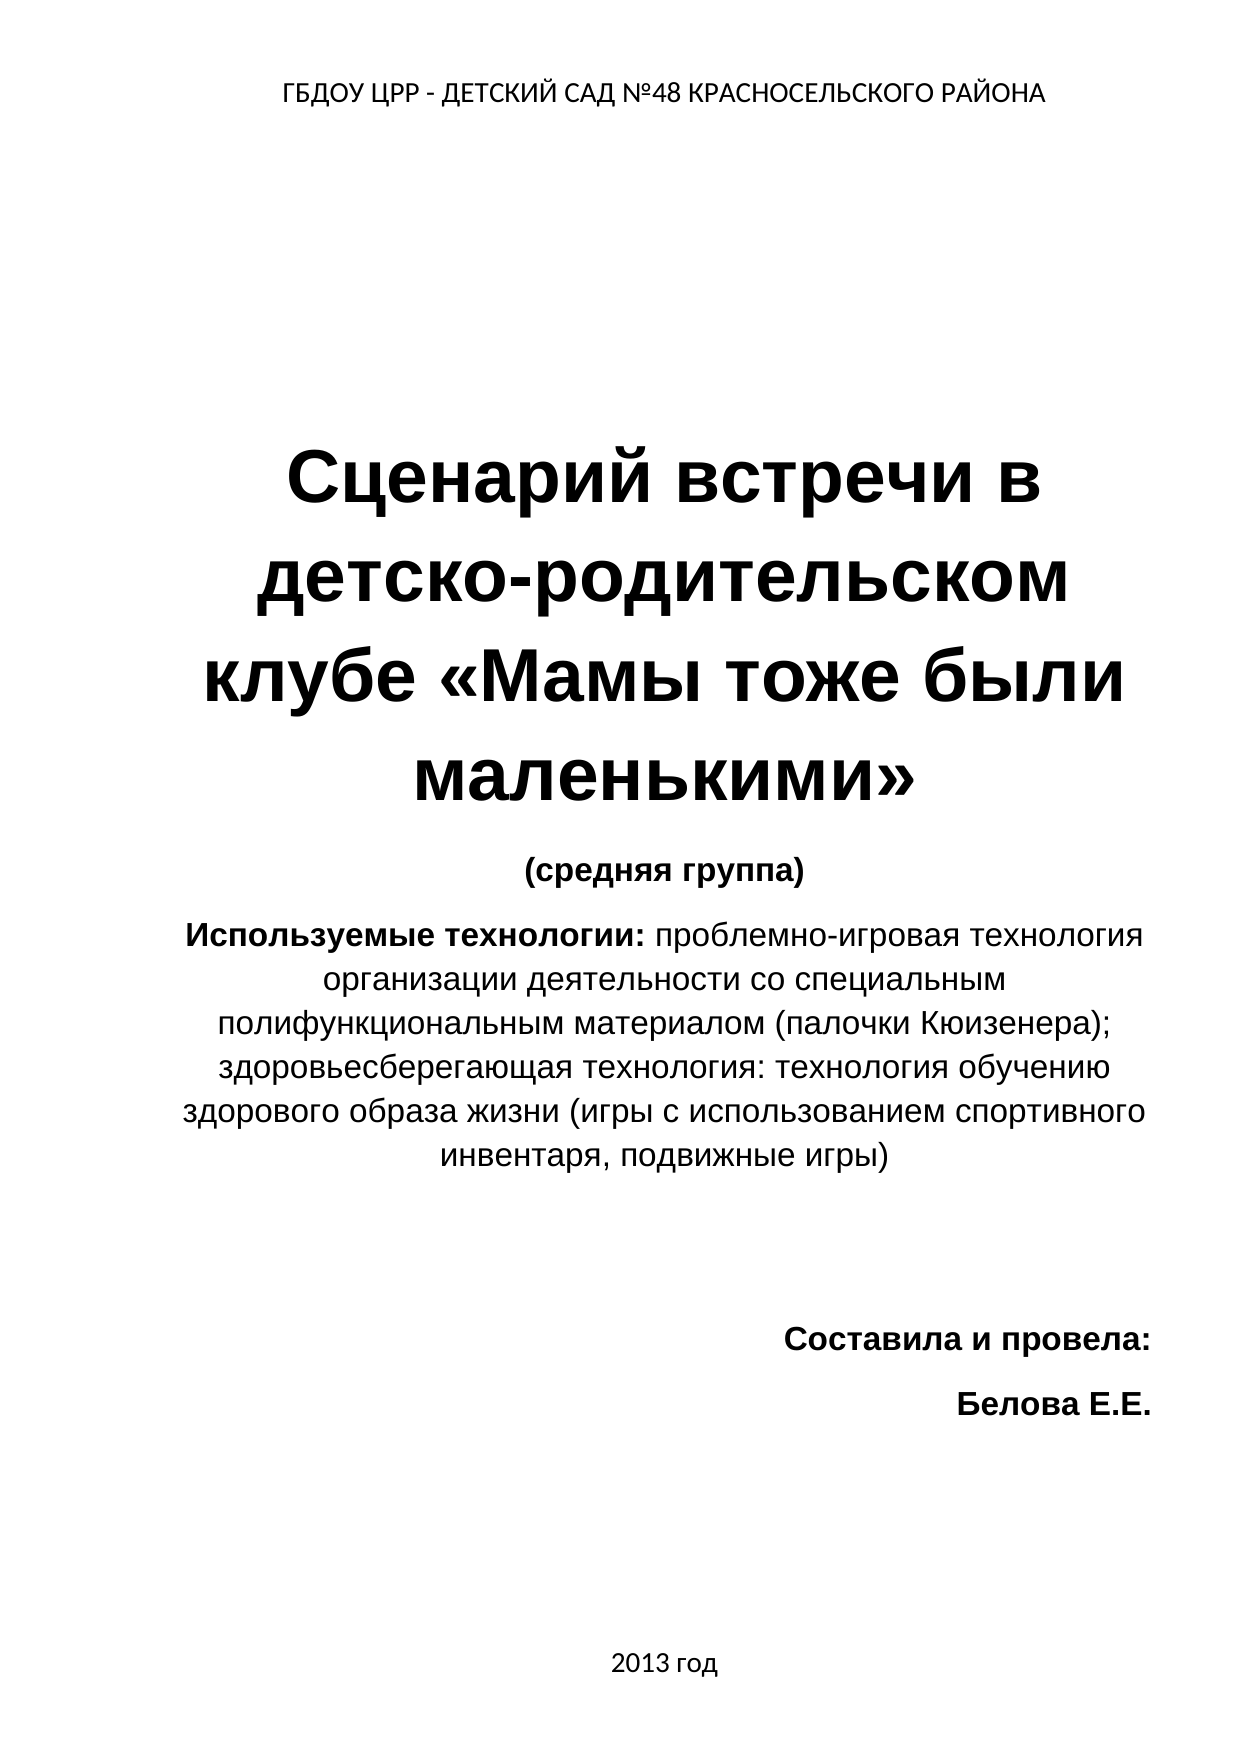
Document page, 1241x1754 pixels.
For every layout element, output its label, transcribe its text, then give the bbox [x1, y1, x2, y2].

text Используемые технологии: проблемно-игровая технология организации деятельности со специальным полифункциональным материалом (палочки Кюизенера); здоровьесберегающая технология: технология обучению здорового образа жизни (игры с использованием спортивного инвентаря, подвижные игры) [177, 915, 1152, 1174]
text Сценарий встречи в детско-родительском клубе «Мамы тоже были маленькими» [177, 432, 1152, 816]
text (средняя группа) [177, 850, 1152, 888]
text Составила и провела: [177, 1319, 1152, 1358]
text Белова Е.Е. [177, 1384, 1152, 1423]
